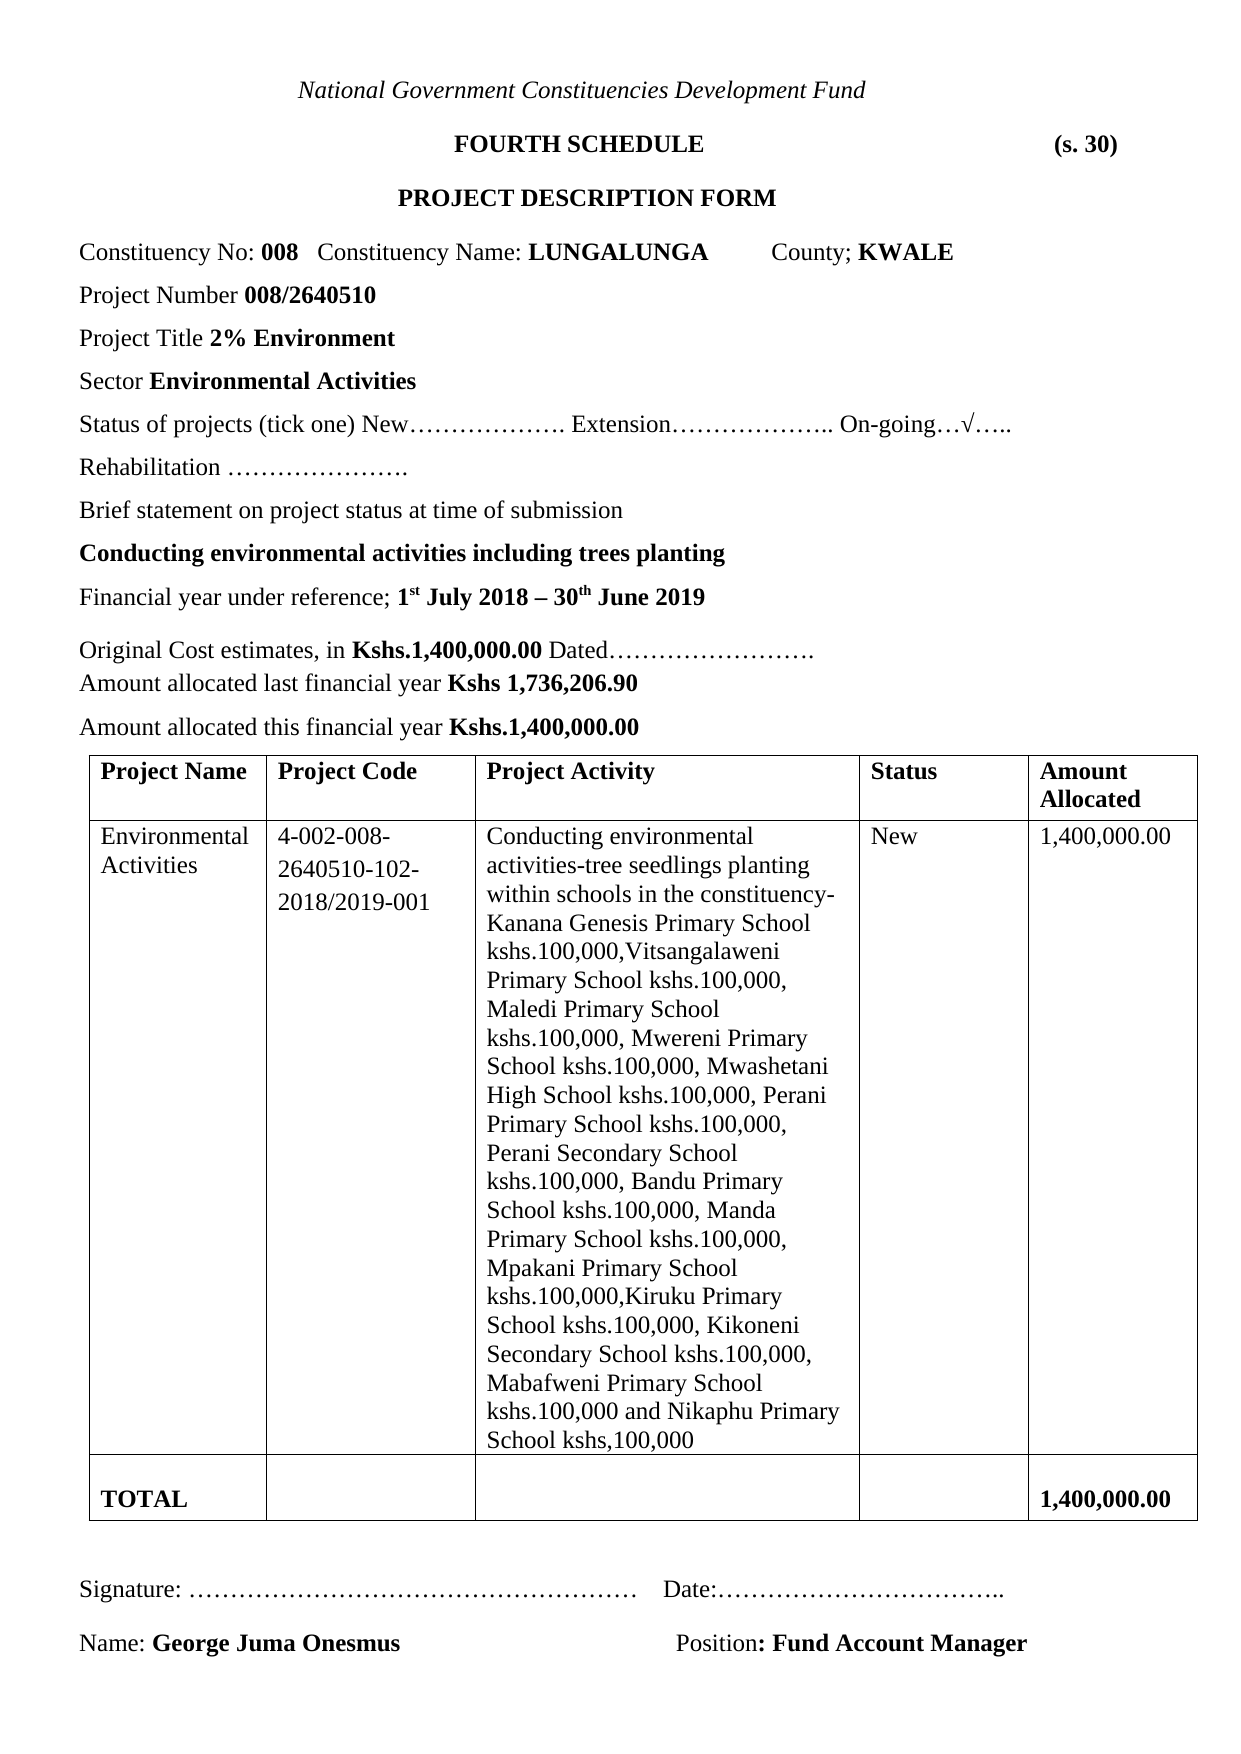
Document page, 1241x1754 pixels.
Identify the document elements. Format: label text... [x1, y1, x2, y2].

text Signature: ……………………………………………… Date:…………………………….. [79, 1574, 1165, 1603]
text Brief statement on project status at time of submission [79, 495, 1165, 524]
table_header Project Name [90, 756, 266, 820]
table_header Project Activity [476, 756, 859, 820]
text Conducting environmental activities including trees planting [79, 538, 1165, 567]
text Project Title 2% Environment [79, 323, 1165, 352]
table_cell New [860, 821, 1028, 1454]
table_header Amount Allocated [1029, 756, 1197, 820]
text Amount allocated last financial year Kshs 1,736,206.90 [79, 668, 1165, 697]
text PROJECT DESCRIPTION FORM [79, 183, 1165, 211]
text Project Number 008/2640510 [79, 280, 1165, 308]
text Name: George Juma Onesmus Position: Fund Account Manager [79, 1628, 1165, 1657]
table_cell 4-002-008-2640510-102-2018/2019-001 [267, 821, 475, 1454]
text National Government Constituencies Development Fund [79, 75, 1165, 104]
table_cell [860, 1455, 1028, 1519]
text Financial year under reference; 1st July 2018 – 30th June 2019 [79, 582, 1165, 610]
table_cell TOTAL [90, 1455, 266, 1519]
text Original Cost estimates, in Kshs.1,400,000.00 Dated……………………. [79, 635, 1165, 664]
table_cell 1,400,000.00 [1029, 1455, 1197, 1519]
table_header Project Code [267, 756, 475, 820]
table_cell [267, 1455, 475, 1519]
text Constituency No: 008 Constituency Name: LUNGALUNGA County; KWALE [79, 237, 1165, 265]
text Amount allocated this financial year Kshs.1,400,000.00 [79, 712, 1165, 740]
text Sector Environmental Activities [79, 366, 1165, 395]
text Status of projects (tick one) New………………. Extension……………….. On-going…√….. [79, 409, 1165, 438]
table_header Status [860, 756, 1028, 820]
table_cell Environmental Activities [90, 821, 266, 1454]
table_cell 1,400,000.00 [1029, 821, 1197, 1454]
table_cell Conducting environmental activities-tree seedlings planting within schools in the constituency-Kanana Genesis Primary School kshs.100,000,Vitsangalaweni Primary School kshs.100,000, Maledi Primary School kshs.100,000, Mwereni Primary School kshs.100,000, Mwashetani High School kshs.100,000, Perani Primary School kshs.100,000, Perani Secondary School kshs.100,000, Bandu Primary School kshs.100,000, Manda Primary School kshs.100,000, Mpakani Primary School kshs.100,000,Kiruku Primary School kshs.100,000, Kikoneni Secondary School kshs.100,000, Mabafweni Primary School kshs.100,000 and Nikaphu Primary School kshs,100,000 [476, 821, 859, 1454]
table_cell [476, 1455, 859, 1519]
text FOURTH SCHEDULE (s. 30) [79, 129, 1165, 158]
text Rehabilitation …………………. [79, 452, 1165, 481]
